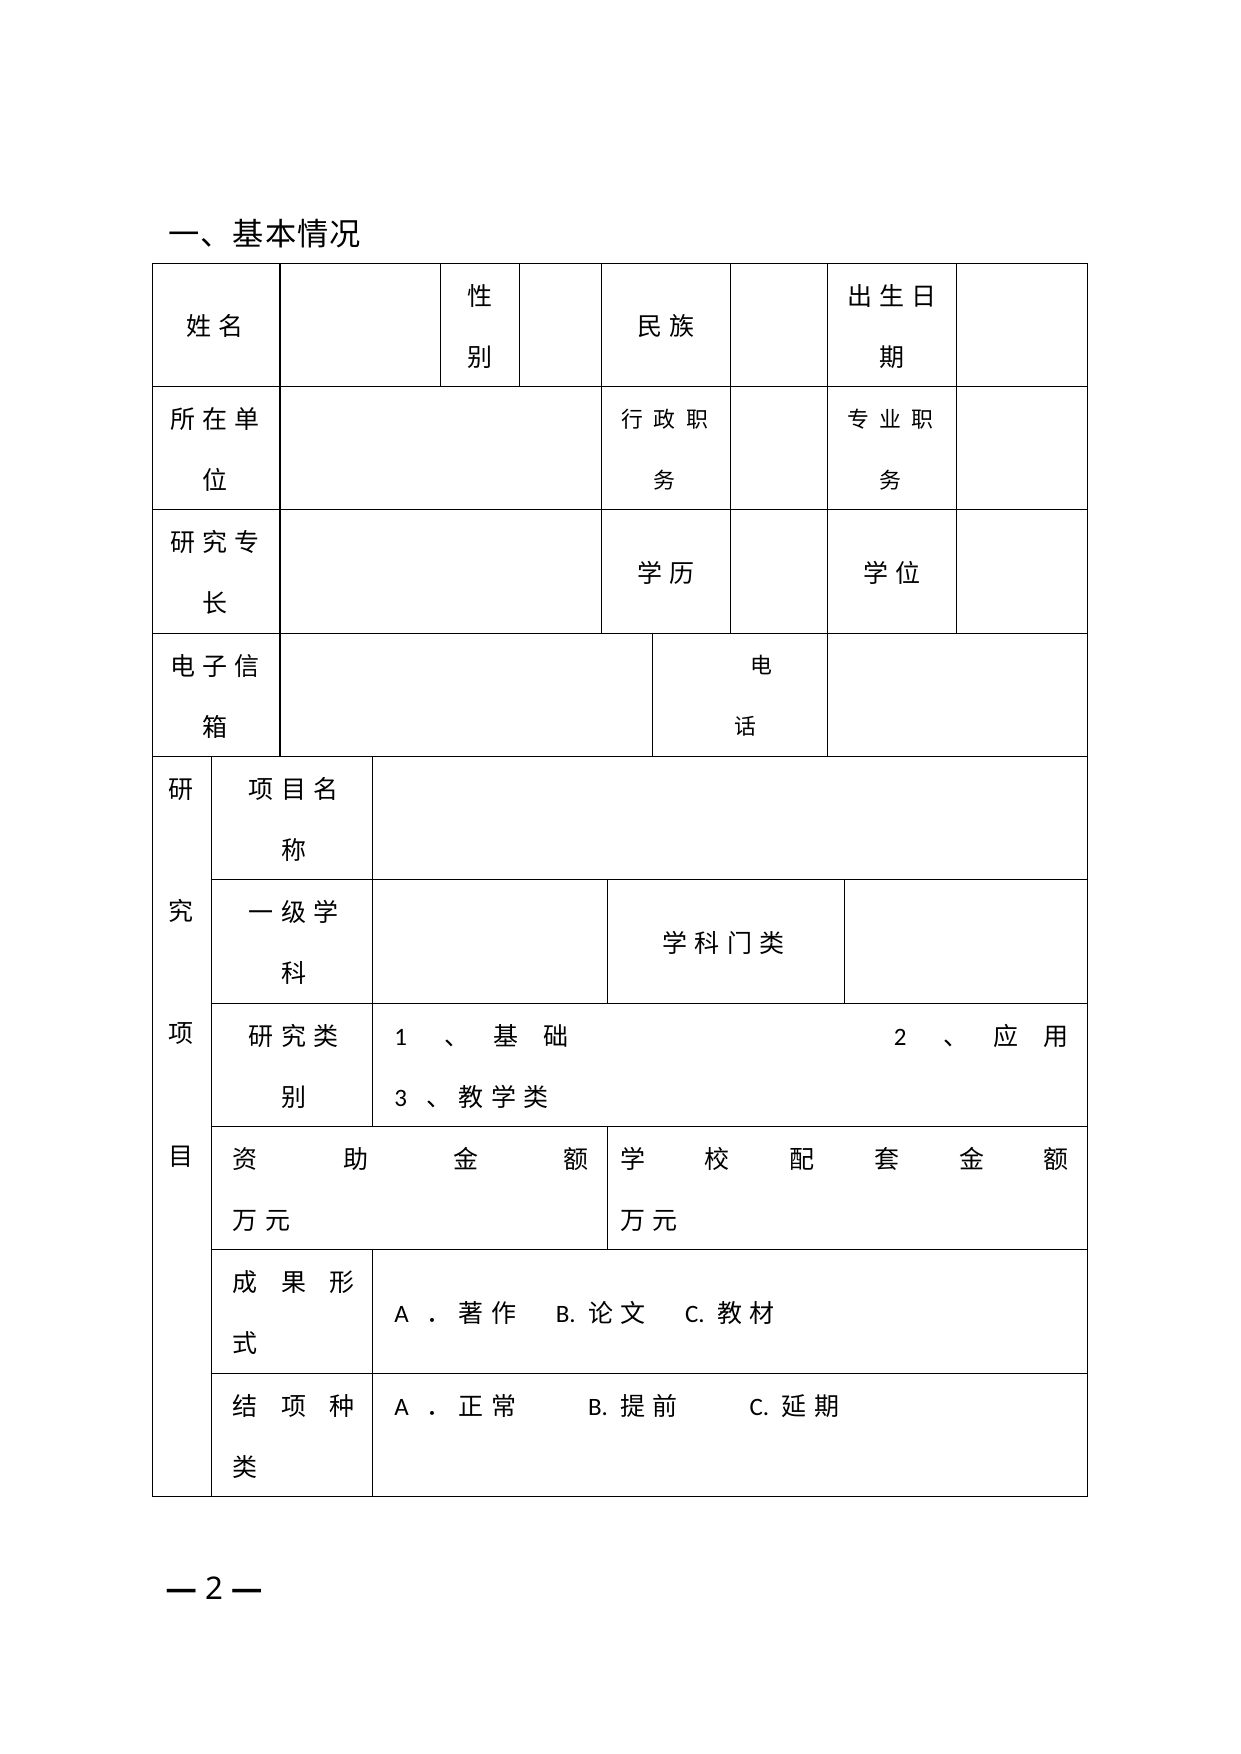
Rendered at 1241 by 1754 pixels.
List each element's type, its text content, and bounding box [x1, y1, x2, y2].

table_cell 学历 [602, 510, 730, 632]
table_cell 1、基础 2、应用 3、教学类 [373, 1004, 1087, 1126]
table_cell [373, 757, 1087, 879]
table_header 姓名 [153, 264, 279, 386]
table_cell 成果形式 [212, 1250, 372, 1372]
table_header 民族 [602, 264, 730, 386]
table_cell [281, 510, 601, 632]
table_cell [845, 880, 1087, 1002]
text 一、基本情况 [168, 201, 1072, 262]
table_cell 研 究 项 目 [153, 757, 211, 1496]
table_cell 结项种类 [212, 1374, 372, 1496]
table_cell 研究专长 [153, 510, 279, 632]
table_cell [373, 880, 607, 1002]
table_cell 项目名称 [212, 757, 372, 879]
table_cell 行政职务 [602, 387, 730, 509]
table_header [957, 264, 1087, 386]
table_cell [957, 387, 1087, 509]
table_cell 电子信箱 [153, 634, 279, 756]
table_header [731, 264, 827, 386]
table_header 性别 [441, 264, 519, 386]
table_cell 学科门类 [608, 880, 844, 1002]
table_cell [281, 387, 601, 509]
table_cell 电 话 [653, 634, 827, 756]
table_cell A．著作 B. 论文 C.教材 [373, 1250, 1087, 1372]
table_header 出生日期 [828, 264, 956, 386]
table_cell [281, 634, 652, 756]
table_header [520, 264, 601, 386]
table_cell 一级学科 [212, 880, 372, 1002]
table_cell 资助金额 万元 [212, 1127, 607, 1249]
table_header [281, 264, 440, 386]
table_cell [731, 387, 827, 509]
table_cell 专业职务 [828, 387, 956, 509]
table_cell A．正常 B.提前 C.延期 [373, 1374, 1087, 1496]
table_cell 研究类别 [212, 1004, 372, 1126]
table_cell [731, 510, 827, 632]
table_cell 学位 [828, 510, 956, 632]
table_cell 学校配套金额 万元 [608, 1127, 1087, 1249]
table_cell [957, 510, 1087, 632]
table_cell 所在单位 [153, 387, 279, 509]
table_cell [828, 634, 1087, 756]
